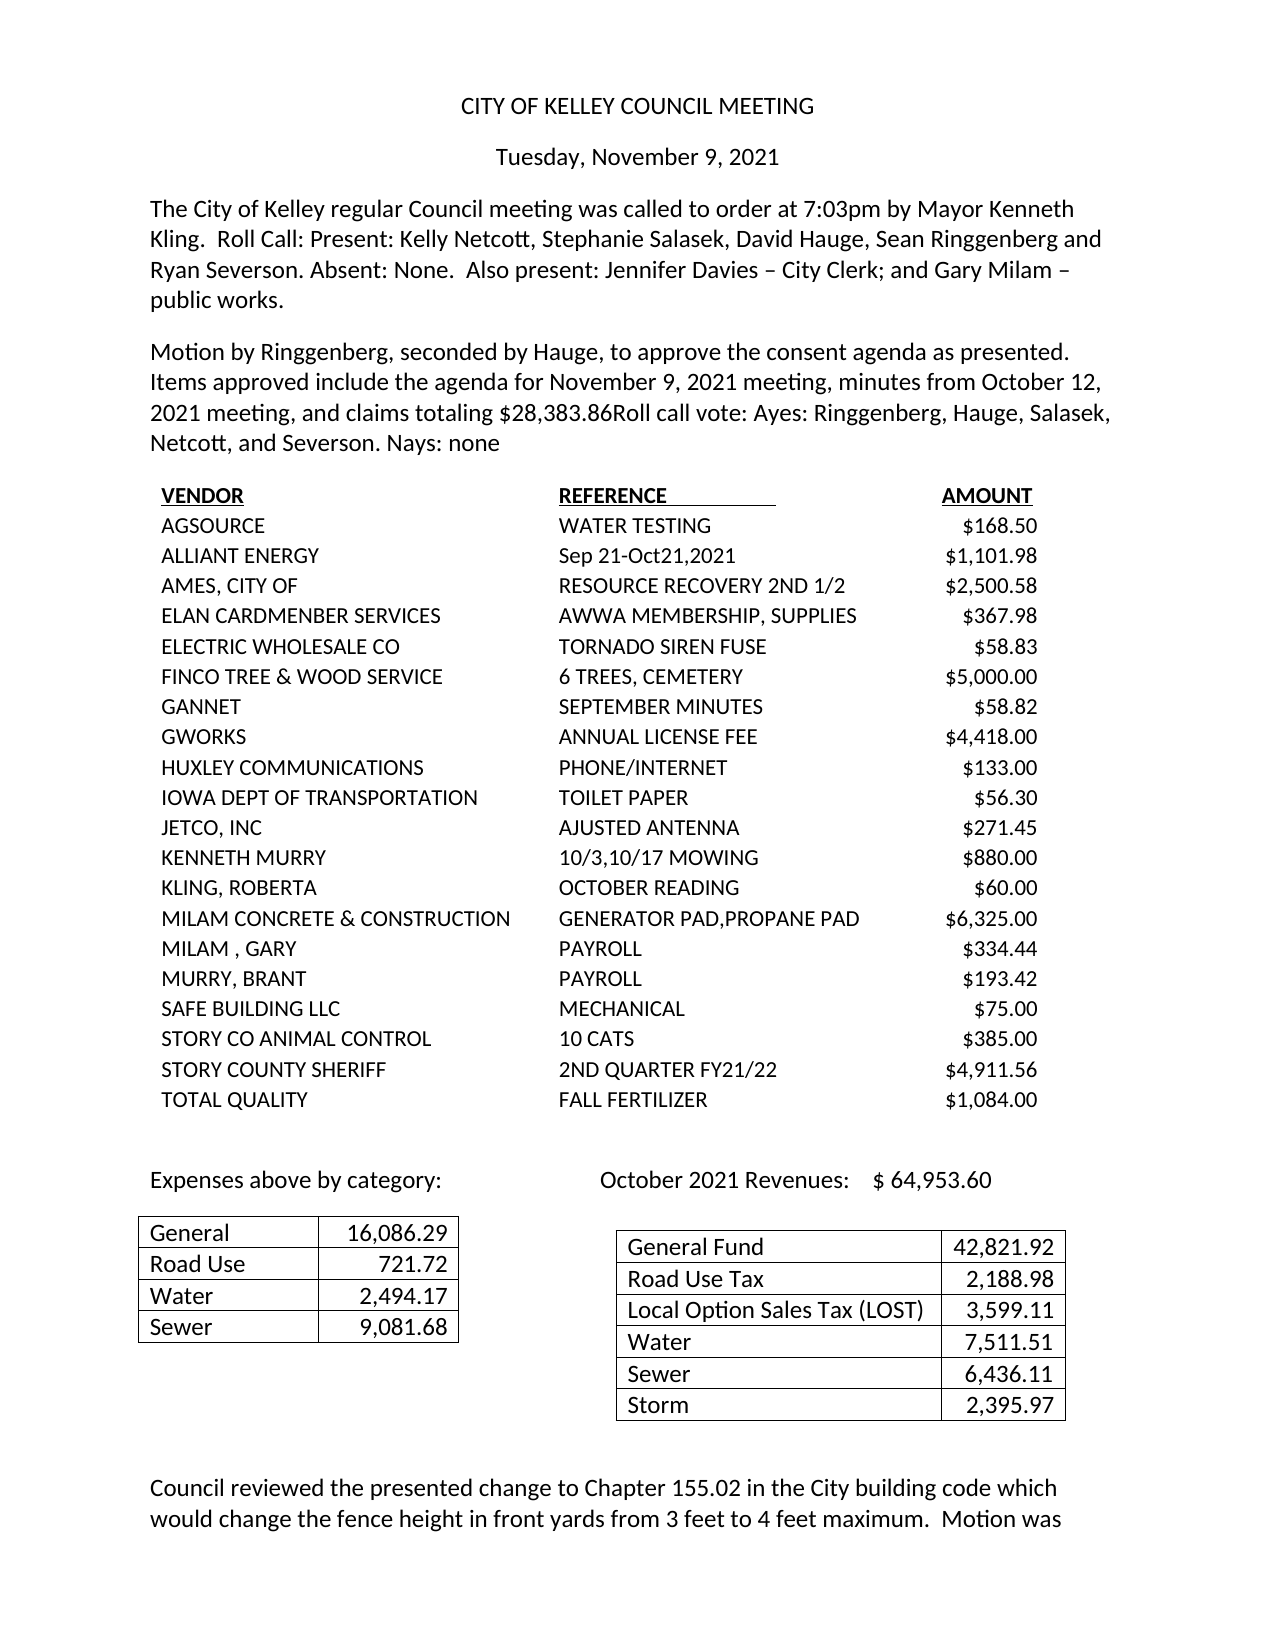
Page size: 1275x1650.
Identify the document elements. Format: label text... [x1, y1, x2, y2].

table_cell $271.45 [930, 811, 1049, 841]
table_cell RESOURCE RECOVERY 2ND 1/2 [548, 569, 930, 599]
table_cell ALLIANT ENERGY [150, 539, 547, 569]
table_cell 7,511.51 [942, 1326, 1065, 1357]
table_header 42,821.92 [942, 1231, 1065, 1262]
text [150, 1472, 1125, 1533]
table_cell Road Use [139, 1248, 318, 1279]
table_header REFERENCE [548, 479, 930, 509]
table_cell KLING, ROBERTA [150, 871, 547, 901]
table_cell 2,395.97 [942, 1389, 1065, 1420]
table_cell TORNADO SIREN FUSE [548, 630, 930, 660]
table_cell IOWA DEPT OF TRANSPORTATION [150, 781, 547, 811]
table_cell AJUSTED ANTENNA [548, 811, 930, 841]
table_cell AGSOURCE [150, 509, 547, 539]
table_cell $1,084.00 [930, 1083, 1049, 1113]
table_cell FINCO TREE & WOOD SERVICE [150, 660, 547, 690]
text Expenses above by category: October 2021 Revenues: $ 64,953.60 [150, 1164, 1125, 1195]
table_cell $334.44 [930, 932, 1049, 962]
table_cell $6,325.00 [930, 901, 1049, 932]
table_header 16,086.29 [319, 1217, 458, 1247]
table_header General [139, 1217, 318, 1247]
table_cell STORY COUNTY SHERIFF [150, 1053, 547, 1083]
table_cell 2ND QUARTER FY21/22 [548, 1053, 930, 1083]
table_cell STORY CO ANIMAL CONTROL [150, 1022, 547, 1052]
table_cell Storm [617, 1389, 941, 1420]
table_cell $58.82 [930, 690, 1049, 720]
table_cell Water [617, 1326, 941, 1357]
table_cell JETCO, INC [150, 811, 547, 841]
table_cell $1,101.98 [930, 539, 1049, 569]
table_cell AMES, CITY OF [150, 569, 547, 599]
table_cell AWWA MEMBERSHIP, SUPPLIES [548, 599, 930, 629]
table_cell FALL FERTILIZER [548, 1083, 930, 1113]
table_cell $5,000.00 [930, 660, 1049, 690]
text The City of Kelley regular Council meeting was called to order at 7:03pm by Mayor Kenneth Kling. Roll Call: Present: Kelly Netcott, Stephanie Salasek, David Hauge, Sean Ringgenberg and Ryan Severson. Absent: None. Also present: Jennifer Davies – City Clerk; and Gary Milam – public works. [150, 193, 1125, 315]
table_cell 6,436.11 [942, 1358, 1065, 1388]
table_cell $193.42 [930, 962, 1049, 992]
table_cell $4,418.00 [930, 720, 1049, 750]
table_cell OCTOBER READING [548, 871, 930, 901]
table_cell $133.00 [930, 750, 1049, 781]
table_cell HUXLEY COMMUNICATIONS [150, 750, 547, 781]
text CITY OF KELLEY COUNCIL MEETING [150, 90, 1125, 121]
table_cell 2,494.17 [319, 1280, 458, 1310]
table_cell MECHANICAL [548, 992, 930, 1022]
table_cell KENNETH MURRY [150, 841, 547, 871]
table_cell WATER TESTING [548, 509, 930, 539]
table_header AMOUNT [930, 479, 1049, 509]
table_cell SAFE BUILDING LLC [150, 992, 547, 1022]
table_header VENDOR [150, 479, 547, 509]
table_cell $58.83 [930, 630, 1049, 660]
table_cell 3,599.11 [942, 1295, 1065, 1325]
table_cell $385.00 [930, 1022, 1049, 1052]
table_cell PAYROLL [548, 962, 930, 992]
table_cell $168.50 [930, 509, 1049, 539]
table_cell Water [139, 1280, 318, 1310]
table_cell 9,081.68 [319, 1311, 458, 1342]
table_cell Road Use Tax [617, 1263, 941, 1293]
table_cell 6 TREES, CEMETERY [548, 660, 930, 690]
table_cell GENERATOR PAD,PROPANE PAD [548, 901, 930, 932]
table_cell Sep 21-Oct21,2021 [548, 539, 930, 569]
table_cell GANNET [150, 690, 547, 720]
table_cell MILAM CONCRETE & CONSTRUCTION [150, 901, 547, 932]
table_cell Sewer [617, 1358, 941, 1388]
table_cell GWORKS [150, 720, 547, 750]
text Motion by Ringgenberg, seconded by Hauge, to approve the consent agenda as presented. Items approved include the agenda for November 9, 2021 meeting, minutes from October 12, 2021 meeting, and claims totaling $28,383.86Roll call vote: Ayes: Ringgenberg, Hauge, Salasek, Netcott, and Severson. Nays: none [150, 336, 1125, 458]
table_cell 10 CATS [548, 1022, 930, 1052]
table_cell MILAM , GARY [150, 932, 547, 962]
table_cell $75.00 [930, 992, 1049, 1022]
table_cell TOTAL QUALITY [150, 1083, 547, 1113]
table_cell $4,911.56 [930, 1053, 1049, 1083]
table_cell 10/3,10/17 MOWING [548, 841, 930, 871]
table_cell 2,188.98 [942, 1263, 1065, 1293]
table_cell TOILET PAPER [548, 781, 930, 811]
table_cell PAYROLL [548, 932, 930, 962]
table_cell $880.00 [930, 841, 1049, 871]
table_cell ANNUAL LICENSE FEE [548, 720, 930, 750]
table_cell $2,500.58 [930, 569, 1049, 599]
table_cell Sewer [139, 1311, 318, 1342]
table_header General Fund [617, 1231, 941, 1262]
table_cell $60.00 [930, 871, 1049, 901]
table_cell 721.72 [319, 1248, 458, 1279]
table_cell MURRY, BRANT [150, 962, 547, 992]
text Tuesday, November 9, 2021 [150, 141, 1125, 172]
table_cell $56.30 [930, 781, 1049, 811]
table_cell ELAN CARDMENBER SERVICES [150, 599, 547, 629]
table_cell ELECTRIC WHOLESALE CO [150, 630, 547, 660]
table_cell $367.98 [930, 599, 1049, 629]
table_cell Local Option Sales Tax (LOST) [617, 1295, 941, 1325]
table_cell PHONE/INTERNET [548, 750, 930, 781]
table_cell SEPTEMBER MINUTES [548, 690, 930, 720]
